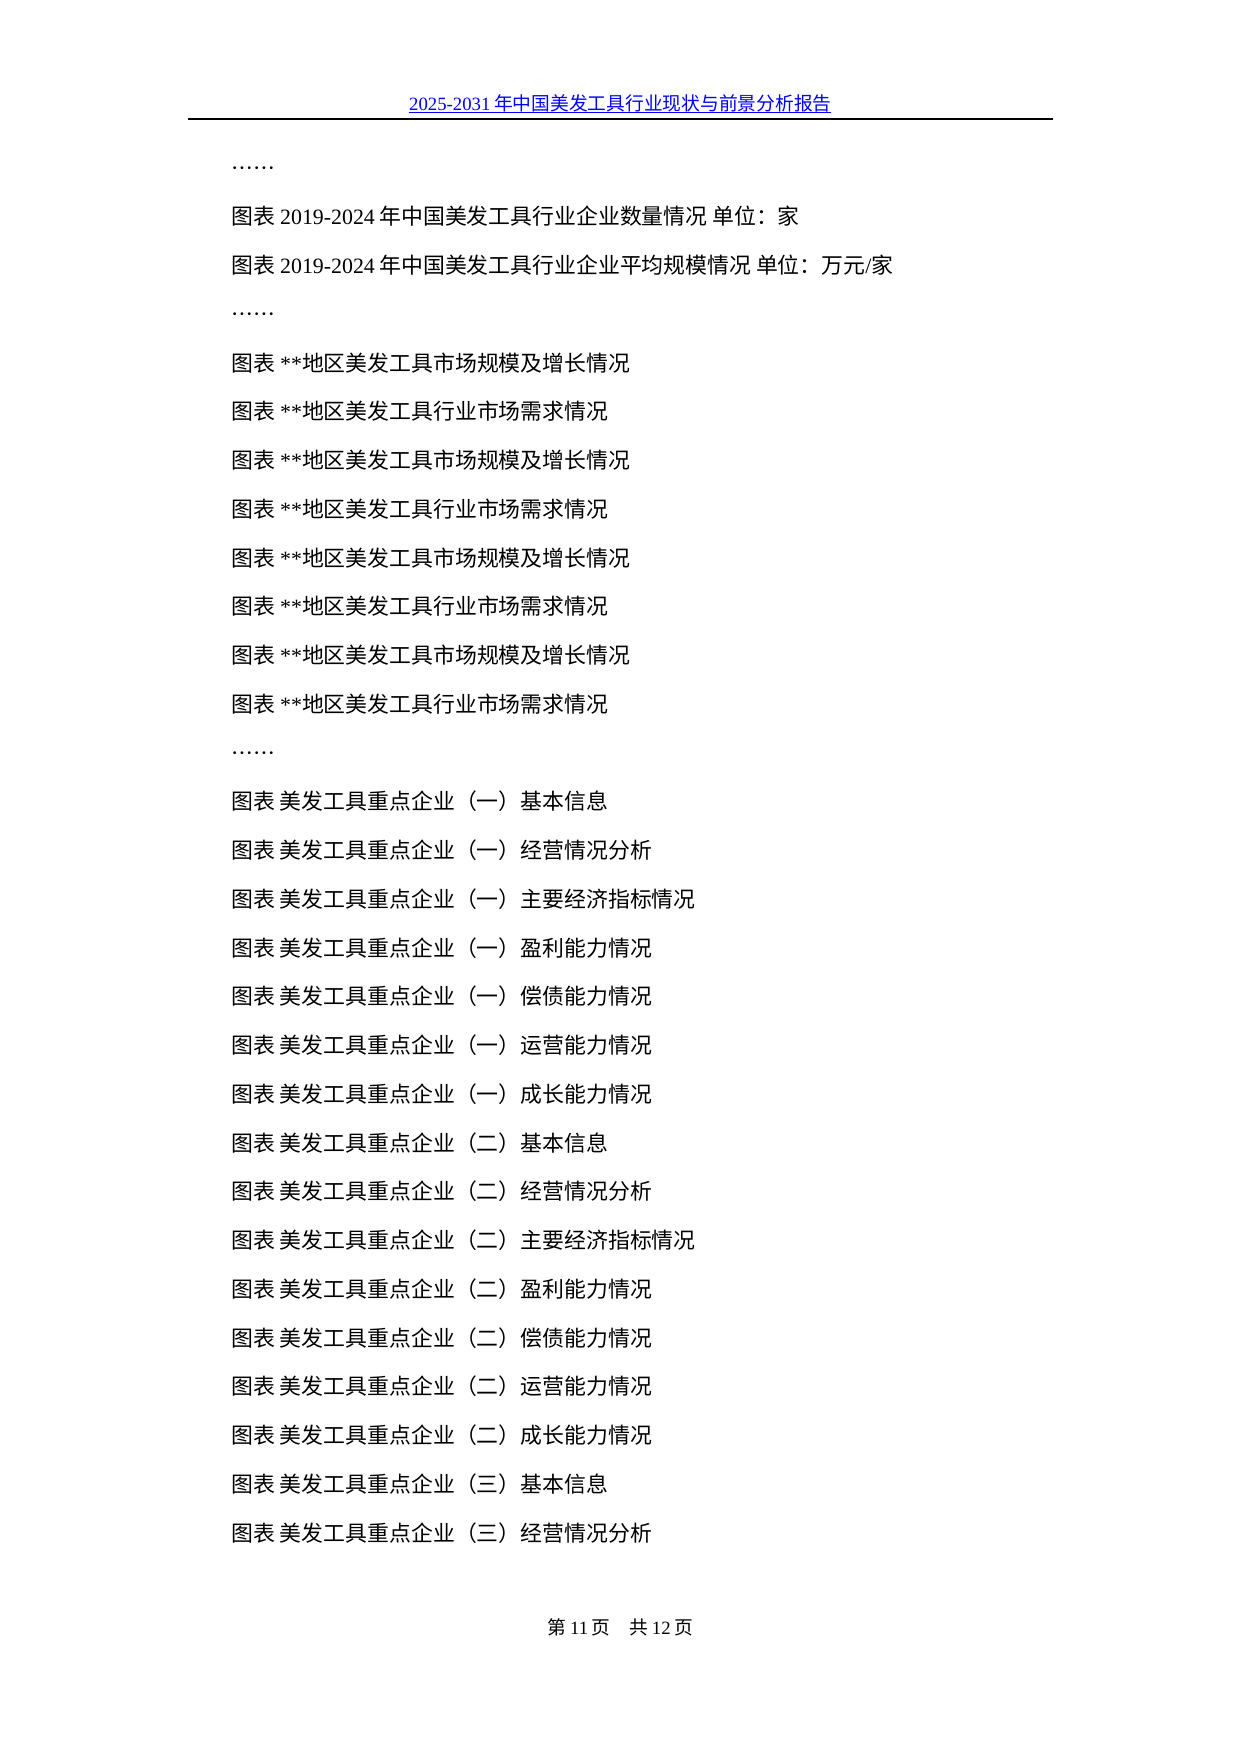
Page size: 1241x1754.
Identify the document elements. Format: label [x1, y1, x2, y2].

text [187, 150, 1053, 1548]
